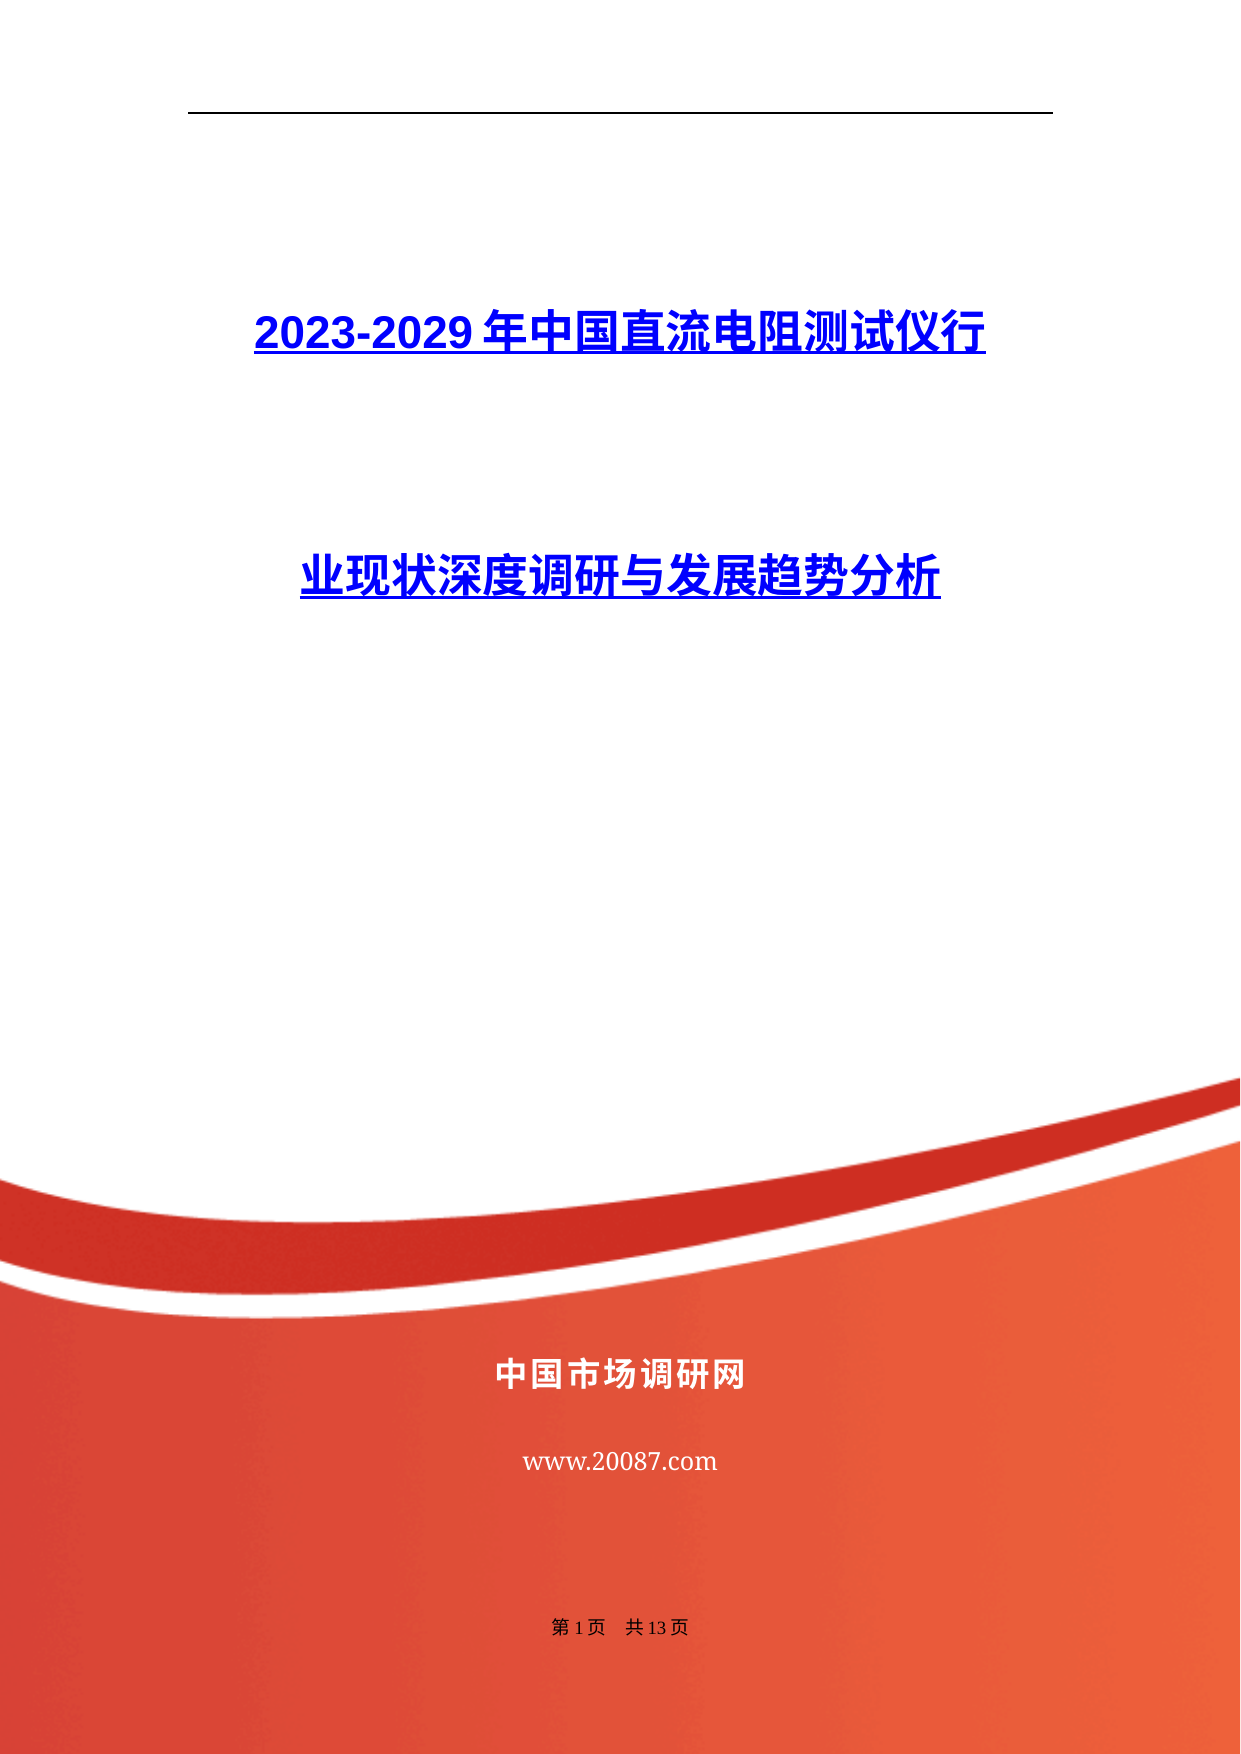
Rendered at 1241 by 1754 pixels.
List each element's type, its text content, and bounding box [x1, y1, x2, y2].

table_header 2023-2029年中国直流电阻测试仪行业现状深度调研与发展趋势分析 [188, 207, 1053, 773]
picture [0, 1006, 1241, 1754]
subtitle 中国市场调研网 [187, 1339, 1053, 1404]
text www.20087.com [187, 1428, 1053, 1493]
